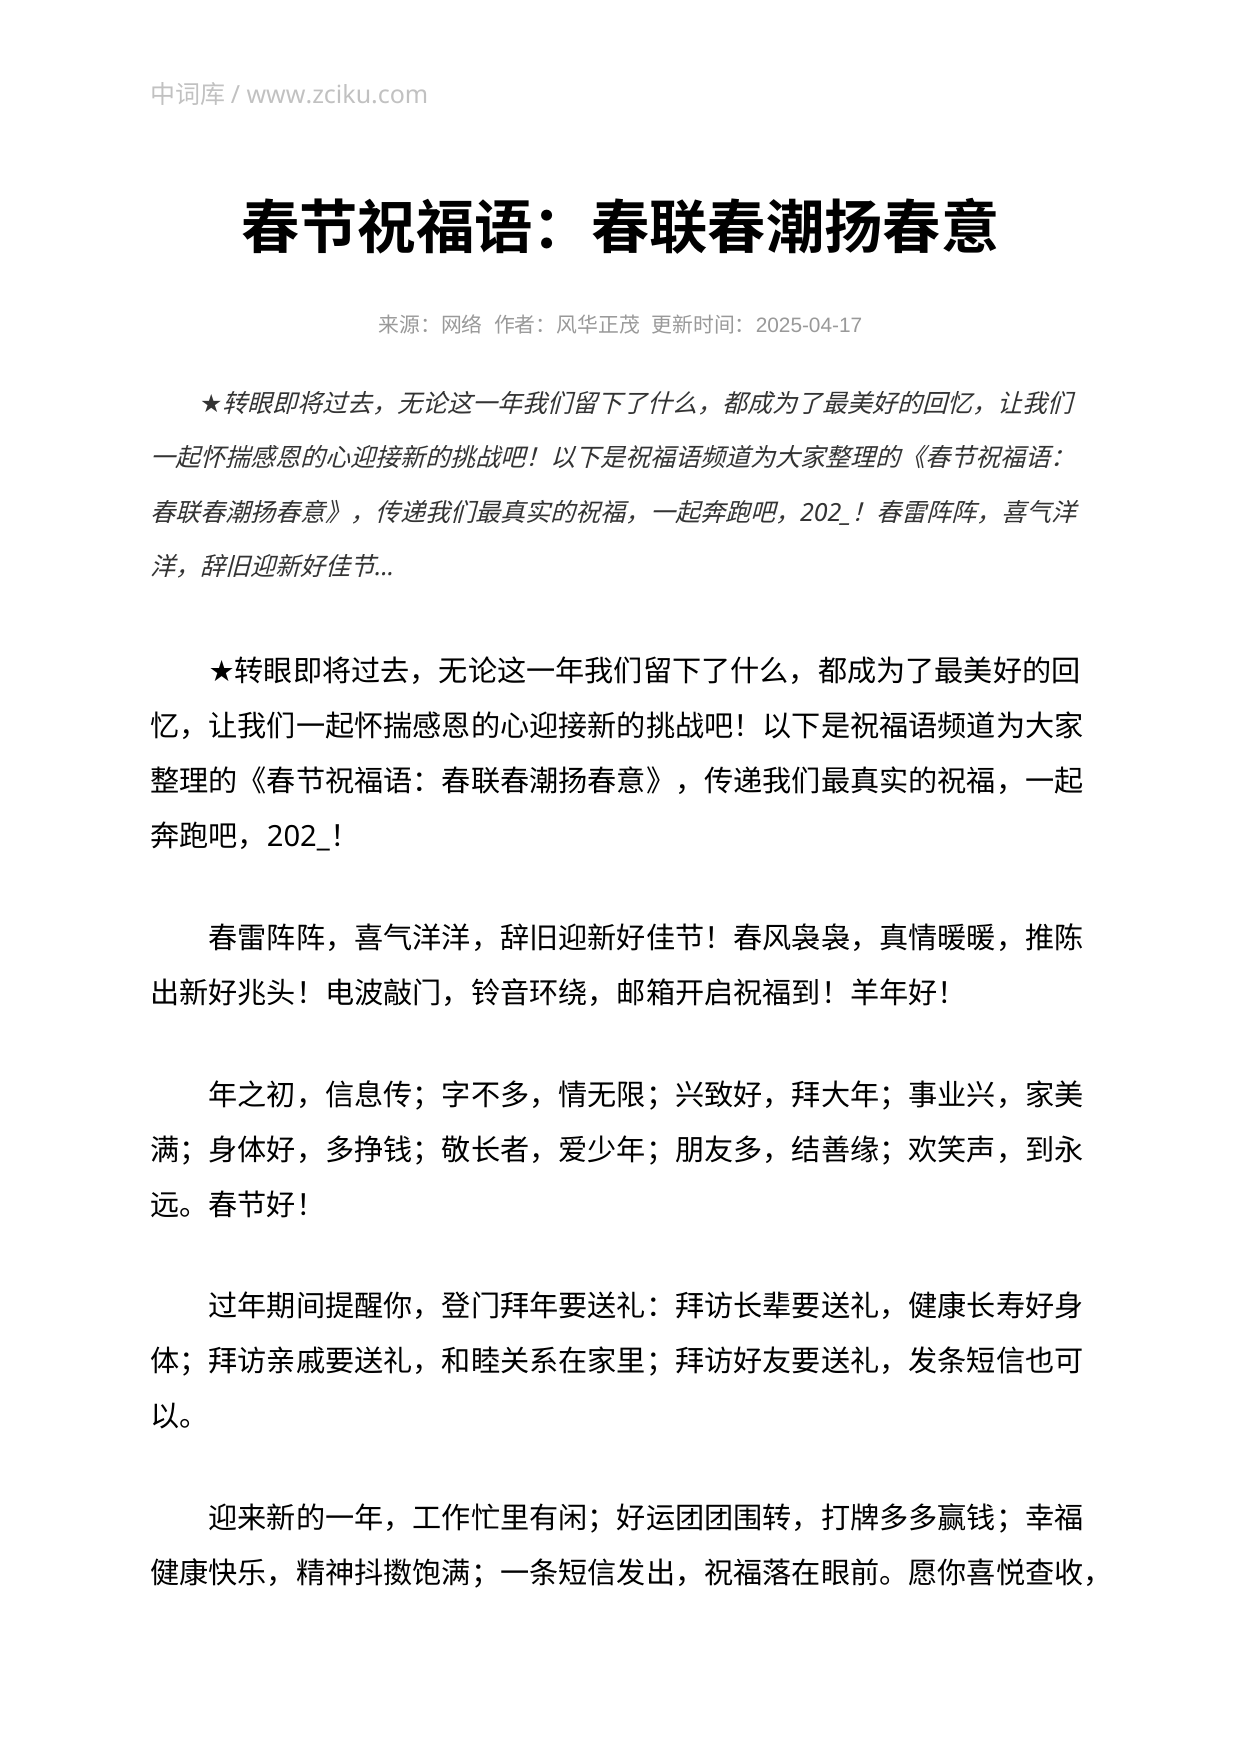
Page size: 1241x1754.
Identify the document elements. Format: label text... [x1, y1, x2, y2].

text 年之初，信息传；字不多，情无限；兴致好，拜大年；事业兴，家美满；身体好，多挣钱；敬长者，爱少年；朋友多，结善缘；欢笑声，到永远。春节好！ [150, 1071, 1090, 1223]
text ★转眼即将过去，无论这一年我们留下了什么，都成为了最美好的回忆，让我们一起怀揣感恩的心迎接新的挑战吧！以下是祝福语频道为大家整理的《春节祝福语：春联春潮扬春意》，传递我们最真实的祝福，一起奔跑吧，202_！ [150, 648, 1090, 855]
text 春雷阵阵，喜气洋洋，辞旧迎新好佳节！春风袅袅，真情暖暖，推陈出新好兆头！电波敲门，铃音环绕，邮箱开启祝福到！羊年好！ [150, 914, 1090, 1012]
text 来源：网络 作者：风华正茂 更新时间：2025-04-17 [150, 313, 1090, 337]
text 过年期间提醒你，登门拜年要送礼：拜访长辈要送礼，健康长寿好身体；拜访亲戚要送礼，和睦关系在家里；拜访好友要送礼，发条短信也可以。 [150, 1283, 1090, 1435]
text ★转眼即将过去，无论这一年我们留下了什么，都成为了最美好的回忆，让我们一起怀揣感恩的心迎接新的挑战吧！以下是祝福语频道为大家整理的《春节祝福语：春联春潮扬春意》，传递我们最真实的祝福，一起奔跑吧，202_！春雷阵阵，喜气洋洋，辞旧迎新好佳节... [150, 383, 1090, 583]
subtitle 春节祝福语：春联春潮扬春意 [150, 181, 1090, 266]
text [150, 1494, 1090, 1592]
